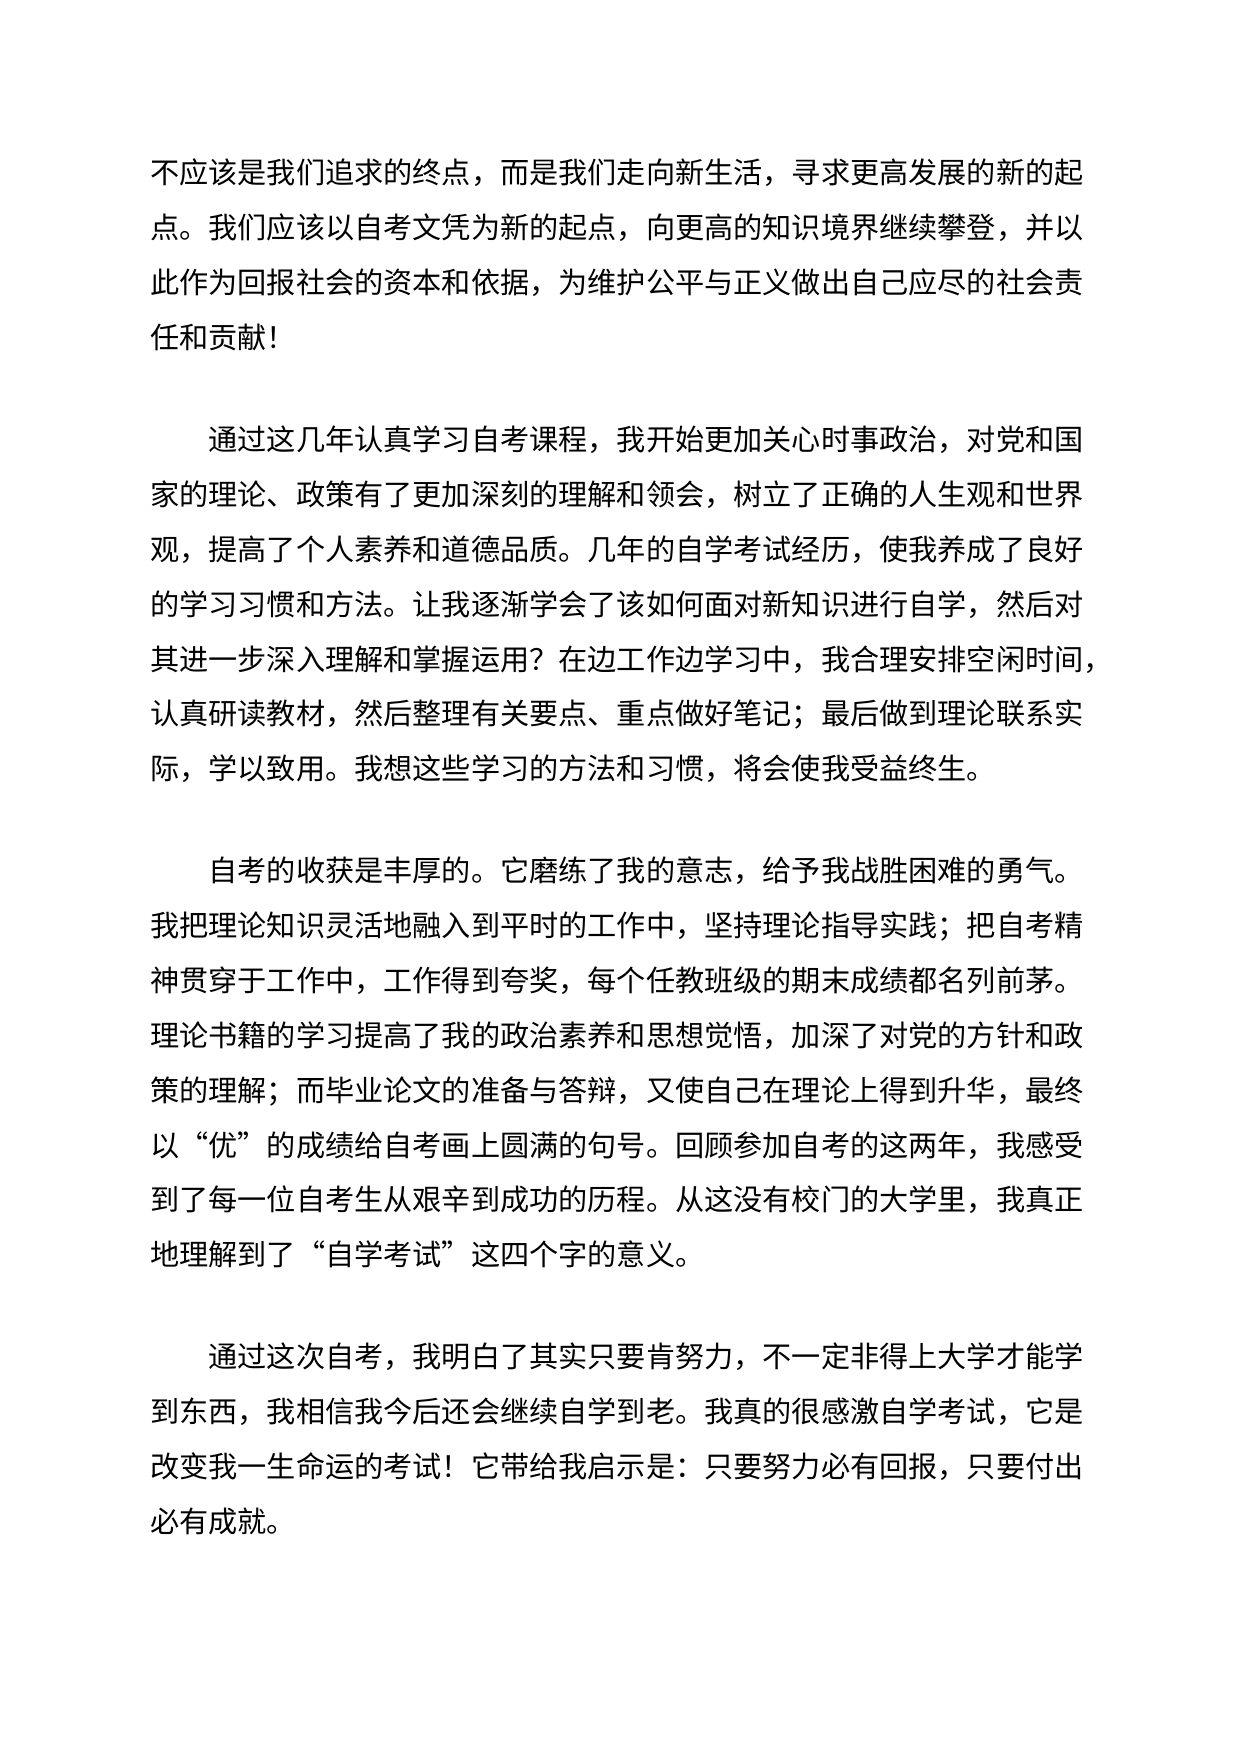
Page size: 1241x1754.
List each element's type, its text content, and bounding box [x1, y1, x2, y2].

text 自考的收获是丰厚的。它磨练了我的意志，给予我战胜困难的勇气。我把理论知识灵活地融入到平时的工作中，坚持理论指导实践；把自考精神贯穿于工作中，工作得到夸奖，每个任教班级的期末成绩都名列前茅。理论书籍的学习提高了我的政治素养和思想觉悟，加深了对党的方针和政策的理解；而毕业论文的准备与答辩，又使自己在理论上得到升华，最终以“优”的成绩给自考画上圆满的句号。回顾参加自考的这两年，我感受到了每一位自考生从艰辛到成功的历程。从这没有校门的大学里，我真正地理解到了“自学考试”这四个字的意义。 [150, 848, 1090, 1274]
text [150, 150, 1090, 357]
text 通过这次自考，我明白了其实只要肯努力，不一定非得上大学才能学到东西，我相信我今后还会继续自学到老。我真的很感激自学考试，它是改变我一生命运的考试！它带给我启示是：只要努力必有回报，只要付出必有成就。 [150, 1334, 1090, 1541]
text 通过这几年认真学习自考课程，我开始更加关心时事政治，对党和国家的理论、政策有了更加深刻的理解和领会，树立了正确的人生观和世界观，提高了个人素养和道德品质。几年的自学考试经历，使我养成了良好的学习习惯和方法。让我逐渐学会了该如何面对新知识进行自学，然后对其进一步深入理解和掌握运用？在边工作边学习中，我合理安排空闲时间，认真研读教材，然后整理有关要点、重点做好笔记；最后做到理论联系实际，学以致用。我想这些学习的方法和习惯，将会使我受益终生。 [150, 416, 1090, 788]
